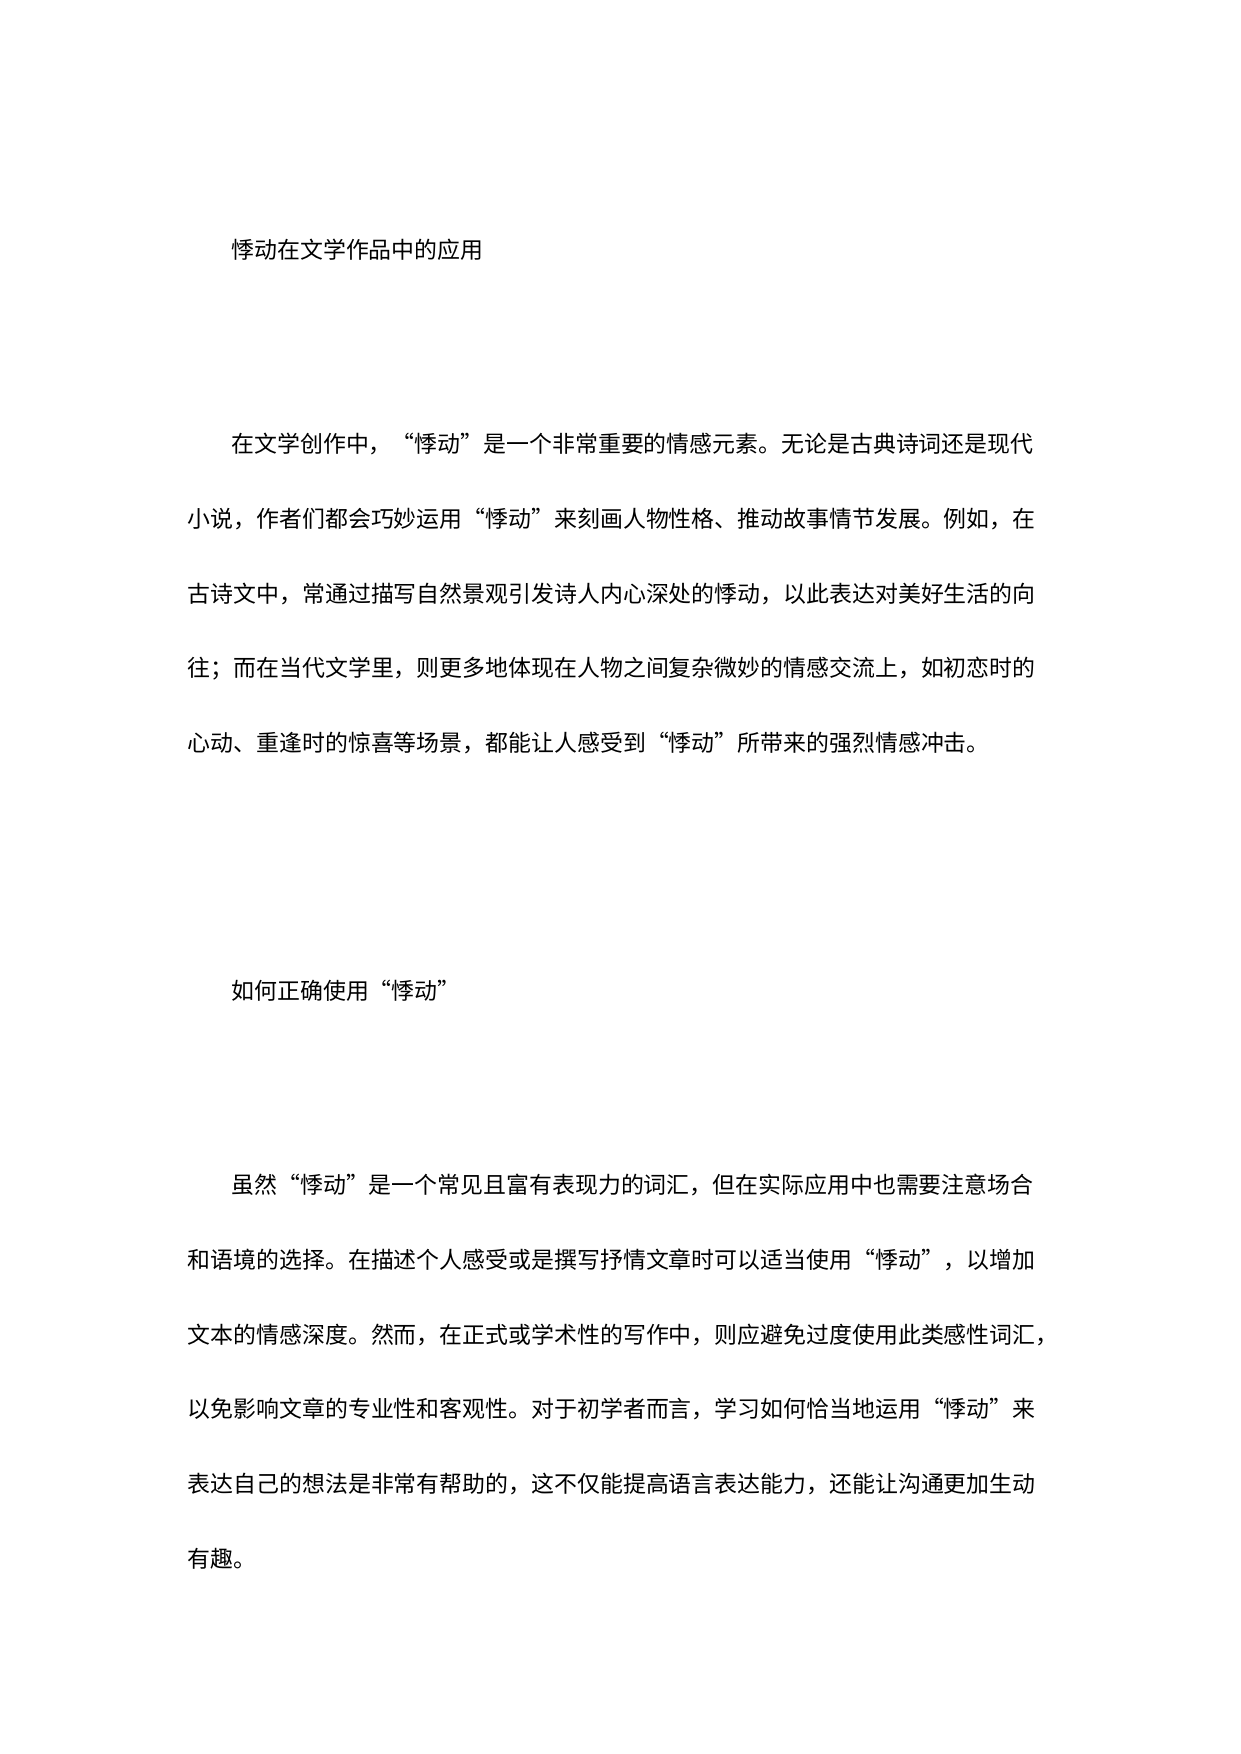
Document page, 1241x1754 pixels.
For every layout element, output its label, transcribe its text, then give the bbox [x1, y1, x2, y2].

text 如何正确使用“悸动” [187, 957, 1053, 1022]
text 悸动在文学作品中的应用 [187, 216, 1053, 281]
text 在文学创作中，“悸动”是一个非常重要的情感元素。无论是古典诗词还是现代小说，作者们都会巧妙运用“悸动”来刻画人物性格、推动故事情节发展。例如，在古诗文中，常通过描写自然景观引发诗人内心深处的悸动，以此表达对美好生活的向往；而在当代文学里，则更多地体现在人物之间复杂微妙的情感交流上，如初恋时的心动、重逢时的惊喜等场景，都能让人感受到“悸动”所带来的强烈情感冲击。 [187, 410, 1053, 774]
text 虽然“悸动”是一个常见且富有表现力的词汇，但在实际应用中也需要注意场合和语境的选择。在描述个人感受或是撰写抒情文章时可以适当使用“悸动”，以增加文本的情感深度。然而，在正式或学术性的写作中，则应避免过度使用此类感性词汇，以免影响文章的专业性和客观性。对于初学者而言，学习如何恰当地运用“悸动”来表达自己的想法是非常有帮助的，这不仅能提高语言表达能力，还能让沟通更加生动有趣。 [187, 1151, 1053, 1590]
